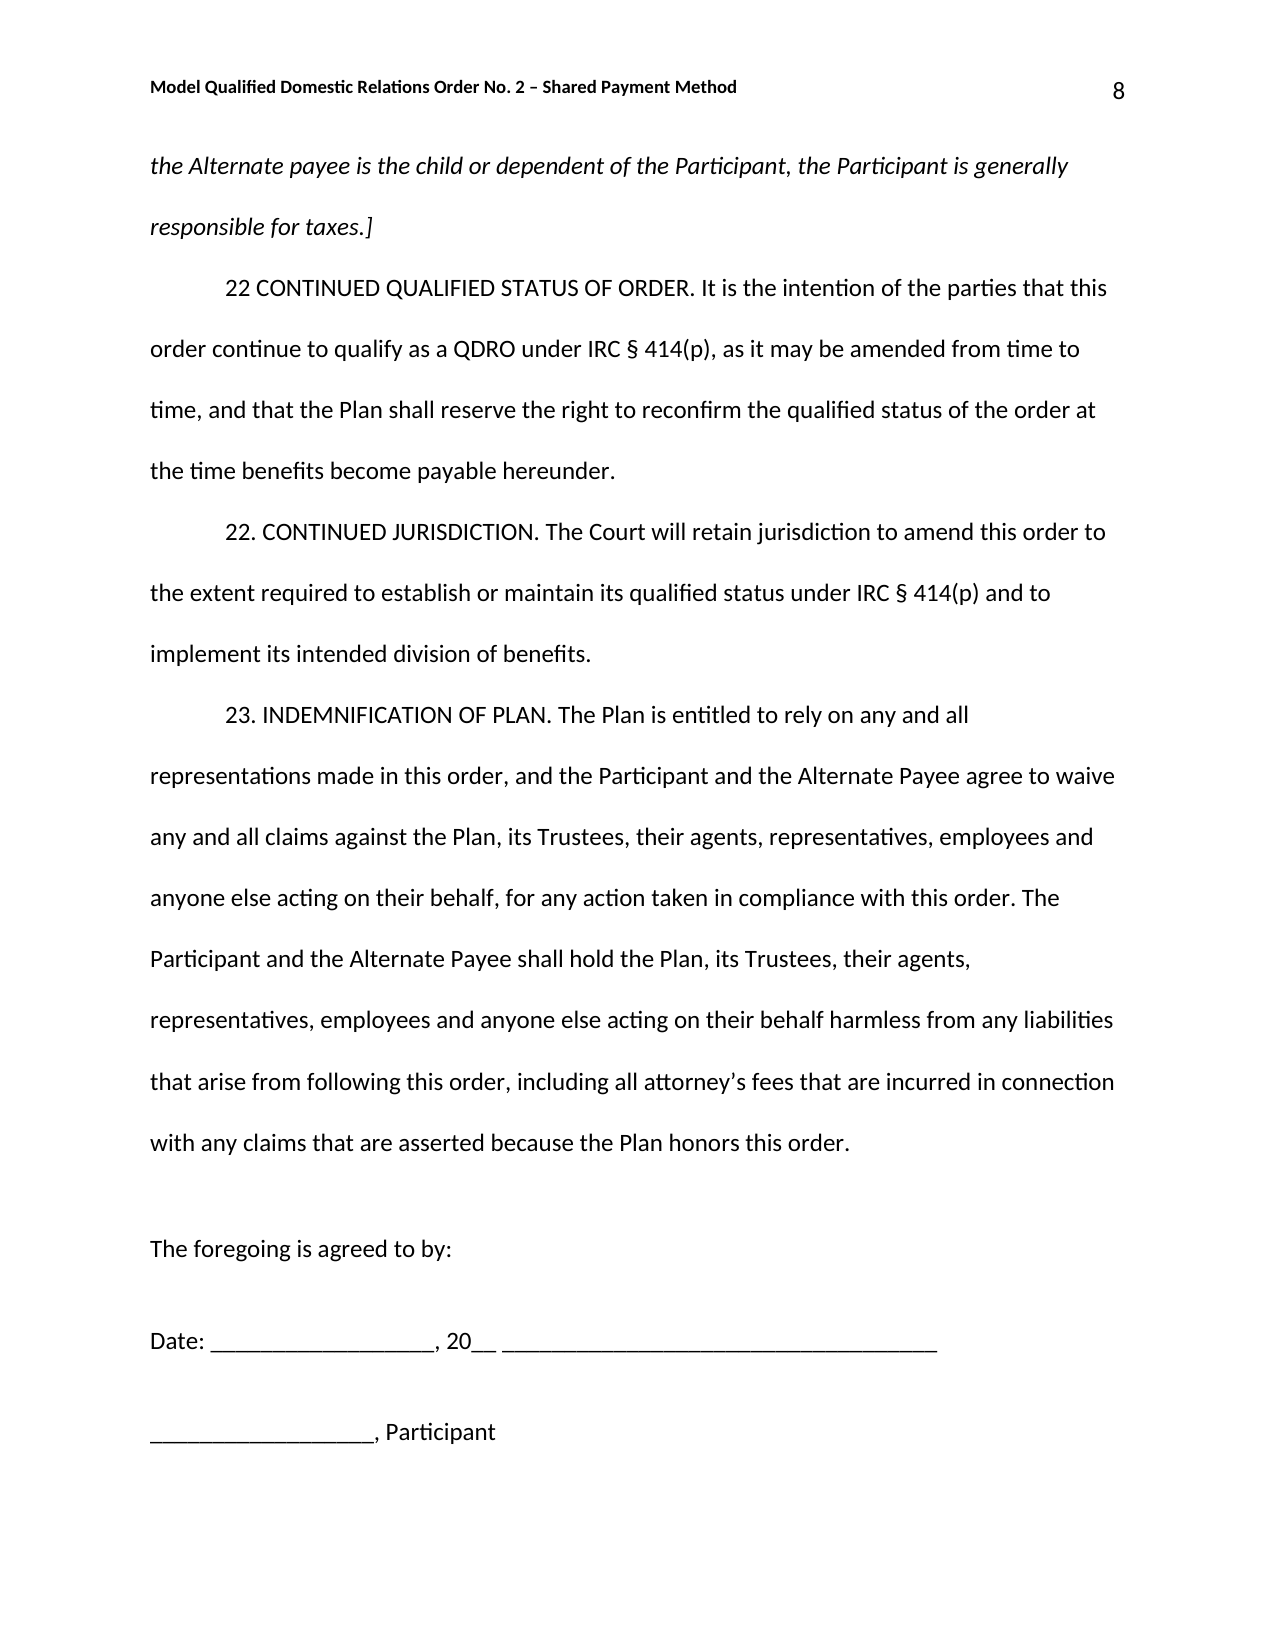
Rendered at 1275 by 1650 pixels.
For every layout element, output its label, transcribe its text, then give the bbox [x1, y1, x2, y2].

text The foregoing is agreed to by: [150, 1233, 1125, 1264]
text 22 CONTINUED QUALIFIED STATUS OF ORDER. It is the intention of the parties that this order continue to qualify as a QDRO under IRC § 414(p), as it may be amended from time to time, and that the Plan shall reserve the right to reconfirm the qualified status of the order at the time benefits become payable hereunder. [150, 272, 1125, 486]
text 23. INDEMNIFICATION OF PLAN. The Plan is entitled to rely on any and all representations made in this order, and the Participant and the Alternate Payee agree to waive any and all claims against the Plan, its Trustees, their agents, representatives, employees and anyone else acting on their behalf, for any action taken in compliance with this order. The Participant and the Alternate Payee shall hold the Plan, its Trustees, their agents, representatives, employees and anyone else acting on their behalf harmless from any liabilities that arise from following this order, including all attorney’s fees that are incurred in connection with any claims that are asserted because the Plan honors this order. [150, 699, 1125, 1157]
text __________________, Participant [150, 1371, 1125, 1447]
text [150, 1325, 1125, 1355]
text 22. CONTINUED JURISDICTION. The Court will retain jurisdiction to amend this order to the extent required to establish or maintain its qualified status under IRC § 414(p) and to implement its intended division of benefits. [150, 516, 1125, 669]
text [150, 150, 1125, 242]
